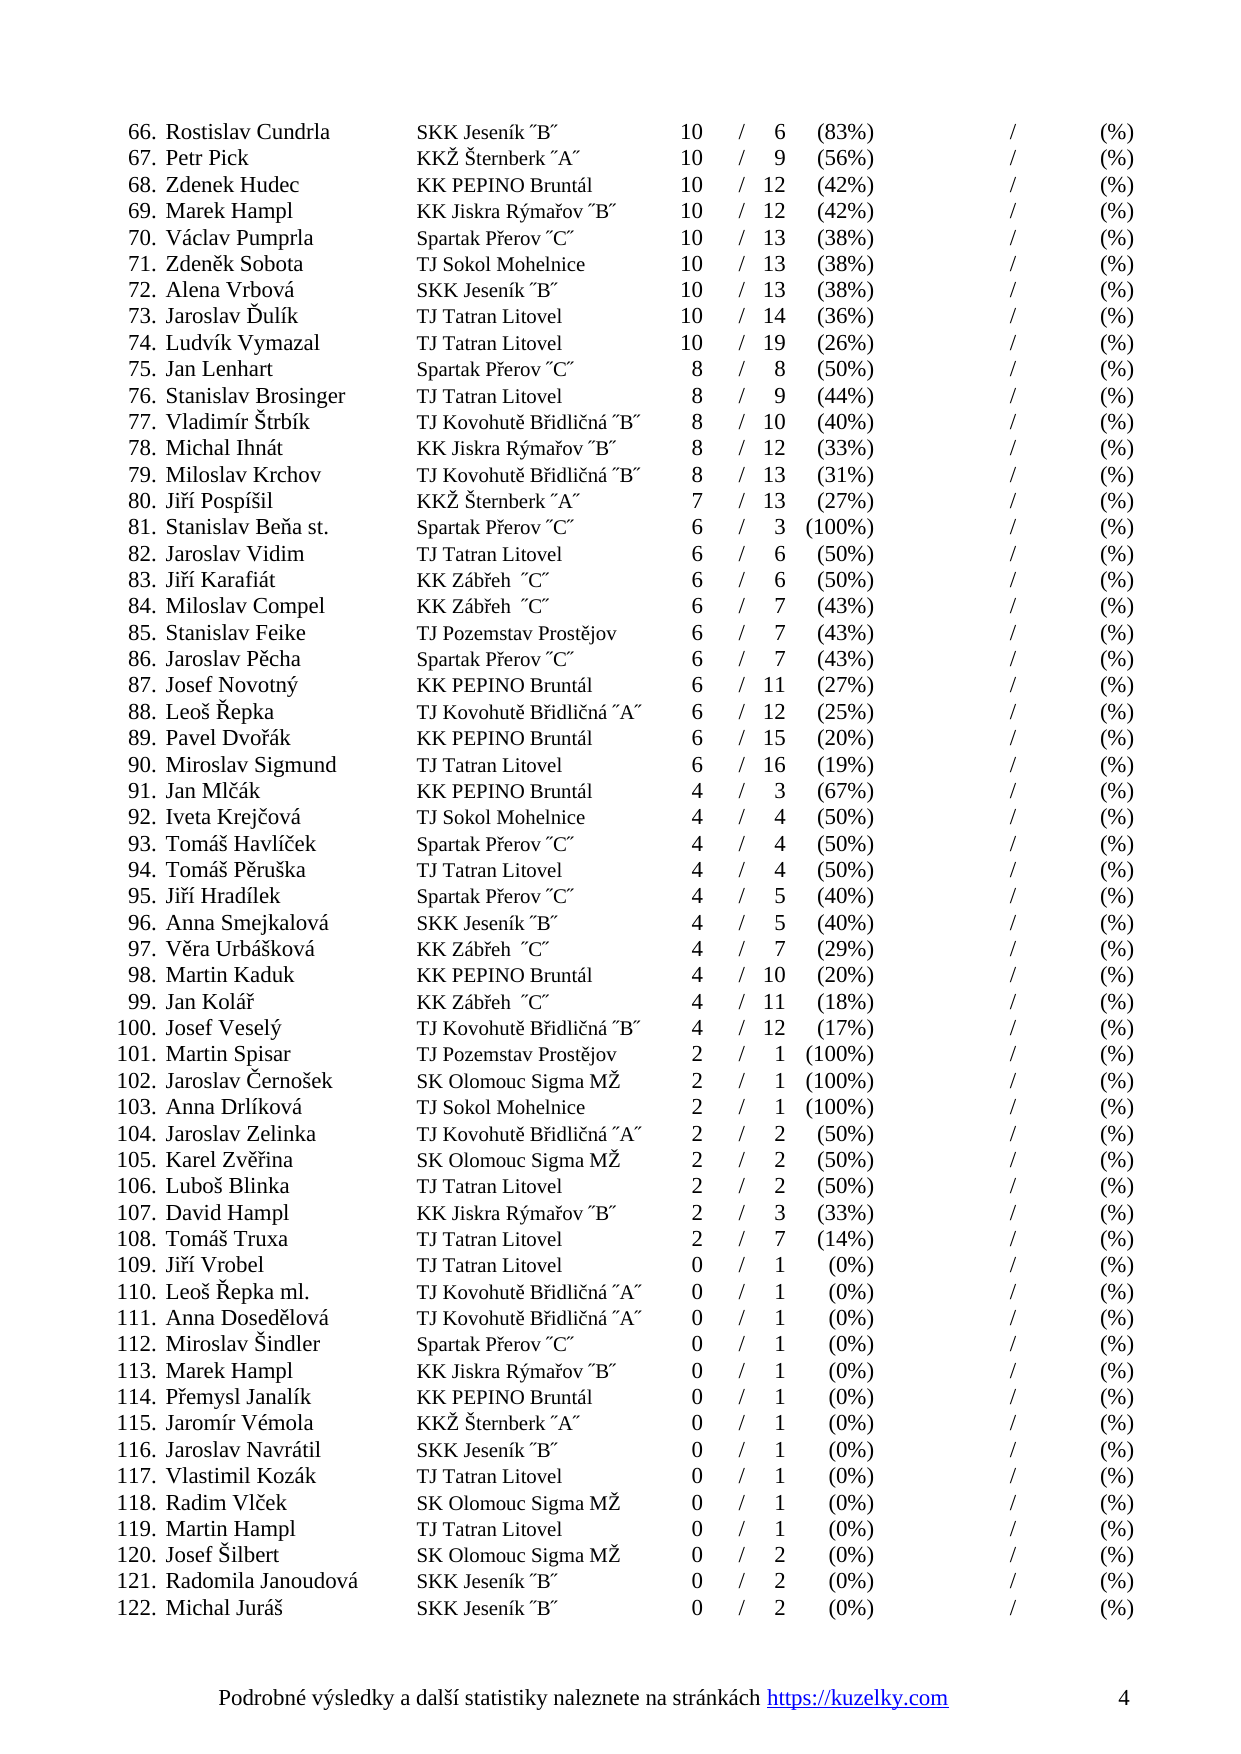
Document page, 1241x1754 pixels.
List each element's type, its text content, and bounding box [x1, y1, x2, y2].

text 89. Pavel Dvořák KK PEPINO Bruntál 6 / 15 (20%) / (%) [106, 724, 1134, 751]
text 92. Iveta Krejčová TJ Sokol Mohelnice 4 / 4 (50%) / (%) [106, 803, 1134, 830]
text 112. Miroslav Šindler Spartak Přerov ˝C˝ 0 / 1 (0%) / (%) [106, 1330, 1134, 1357]
text 91. Jan Mlčák KK PEPINO Bruntál 4 / 3 (67%) / (%) [106, 777, 1134, 803]
text 70. Václav Pumprla Spartak Přerov ˝C˝ 10 / 13 (38%) / (%) [106, 223, 1134, 250]
text 119. Martin Hampl TJ Tatran Litovel 0 / 1 (0%) / (%) [106, 1515, 1134, 1541]
text 110. Leoš Řepka ml. TJ Kovohutě Břidličná ˝A˝ 0 / 1 (0%) / (%) [106, 1278, 1134, 1304]
text 104. Jaroslav Zelinka TJ Kovohutě Břidličná ˝A˝ 2 / 2 (50%) / (%) [106, 1119, 1134, 1146]
text 121. Radomila Janoudová SKK Jeseník ˝B˝ 0 / 2 (0%) / (%) [106, 1568, 1134, 1594]
text 86. Jaroslav Pěcha Spartak Přerov ˝C˝ 6 / 7 (43%) / (%) [106, 645, 1134, 672]
text 69. Marek Hampl KK Jiskra Rýmařov ˝B˝ 10 / 12 (42%) / (%) [106, 197, 1134, 223]
text 118. Radim Vlček SK Olomouc Sigma MŽ 0 / 1 (0%) / (%) [106, 1488, 1134, 1515]
text 106. Luboš Blinka TJ Tatran Litovel 2 / 2 (50%) / (%) [106, 1172, 1134, 1199]
text 76. Stanislav Brosinger TJ Tatran Litovel 8 / 9 (44%) / (%) [106, 382, 1134, 408]
text 111. Anna Dosedělová TJ Kovohutě Břidličná ˝A˝ 0 / 1 (0%) / (%) [106, 1304, 1134, 1330]
text 94. Tomáš Pěruška TJ Tatran Litovel 4 / 4 (50%) / (%) [106, 856, 1134, 882]
text 95. Jiří Hradílek Spartak Přerov ˝C˝ 4 / 5 (40%) / (%) [106, 882, 1134, 909]
text 81. Stanislav Beňa st. Spartak Přerov ˝C˝ 6 / 3 (100%) / (%) [106, 513, 1134, 540]
text 98. Martin Kaduk KK PEPINO Bruntál 4 / 10 (20%) / (%) [106, 961, 1134, 988]
text 66. Rostislav Cundrla SKK Jeseník ˝B˝ 10 / 6 (83%) / (%) [106, 118, 1134, 144]
text 67. Petr Pick KKŽ Šternberk ˝A˝ 10 / 9 (56%) / (%) [106, 144, 1134, 171]
text 96. Anna Smejkalová SKK Jeseník ˝B˝ 4 / 5 (40%) / (%) [106, 909, 1134, 935]
text 79. Miloslav Krchov TJ Kovohutě Břidličná ˝B˝ 8 / 13 (31%) / (%) [106, 461, 1134, 487]
text 72. Alena Vrbová SKK Jeseník ˝B˝ 10 / 13 (38%) / (%) [106, 276, 1134, 303]
text 105. Karel Zvěřina SK Olomouc Sigma MŽ 2 / 2 (50%) / (%) [106, 1146, 1134, 1172]
text 108. Tomáš Truxa TJ Tatran Litovel 2 / 7 (14%) / (%) [106, 1225, 1134, 1251]
text 90. Miroslav Sigmund TJ Tatran Litovel 6 / 16 (19%) / (%) [106, 751, 1134, 777]
text 99. Jan Kolář KK Zábřeh ˝C˝ 4 / 11 (18%) / (%) [106, 988, 1134, 1014]
text 88. Leoš Řepka TJ Kovohutě Břidličná ˝A˝ 6 / 12 (25%) / (%) [106, 698, 1134, 724]
text 100. Josef Veselý TJ Kovohutě Břidličná ˝B˝ 4 / 12 (17%) / (%) [106, 1014, 1134, 1041]
text 85. Stanislav Feike TJ Pozemstav Prostějov 6 / 7 (43%) / (%) [106, 619, 1134, 645]
text 80. Jiří Pospíšil KKŽ Šternberk ˝A˝ 7 / 13 (27%) / (%) [106, 487, 1134, 513]
text 77. Vladimír Štrbík TJ Kovohutě Břidličná ˝B˝ 8 / 10 (40%) / (%) [106, 408, 1134, 434]
text 115. Jaromír Vémola KKŽ Šternberk ˝A˝ 0 / 1 (0%) / (%) [106, 1409, 1134, 1436]
text 113. Marek Hampl KK Jiskra Rýmařov ˝B˝ 0 / 1 (0%) / (%) [106, 1357, 1134, 1383]
text 68. Zdenek Hudec KK PEPINO Bruntál 10 / 12 (42%) / (%) [106, 171, 1134, 197]
text 122. Michal Juráš SKK Jeseník ˝B˝ 0 / 2 (0%) / (%) [106, 1594, 1134, 1620]
text 102. Jaroslav Černošek SK Olomouc Sigma MŽ 2 / 1 (100%) / (%) [106, 1067, 1134, 1093]
text 109. Jiří Vrobel TJ Tatran Litovel 0 / 1 (0%) / (%) [106, 1251, 1134, 1278]
text 74. Ludvík Vymazal TJ Tatran Litovel 10 / 19 (26%) / (%) [106, 329, 1134, 355]
text 75. Jan Lenhart Spartak Přerov ˝C˝ 8 / 8 (50%) / (%) [106, 355, 1134, 382]
text 107. David Hampl KK Jiskra Rýmařov ˝B˝ 2 / 3 (33%) / (%) [106, 1199, 1134, 1225]
text 87. Josef Novotný KK PEPINO Bruntál 6 / 11 (27%) / (%) [106, 672, 1134, 698]
text 103. Anna Drlíková TJ Sokol Mohelnice 2 / 1 (100%) / (%) [106, 1093, 1134, 1119]
text 116. Jaroslav Navrátil SKK Jeseník ˝B˝ 0 / 1 (0%) / (%) [106, 1436, 1134, 1462]
text 117. Vlastimil Kozák TJ Tatran Litovel 0 / 1 (0%) / (%) [106, 1462, 1134, 1488]
text 97. Věra Urbášková KK Zábřeh ˝C˝ 4 / 7 (29%) / (%) [106, 935, 1134, 961]
text 71. Zdeněk Sobota TJ Sokol Mohelnice 10 / 13 (38%) / (%) [106, 250, 1134, 276]
text 114. Přemysl Janalík KK PEPINO Bruntál 0 / 1 (0%) / (%) [106, 1383, 1134, 1409]
text 73. Jaroslav Ďulík TJ Tatran Litovel 10 / 14 (36%) / (%) [106, 303, 1134, 329]
text 82. Jaroslav Vidim TJ Tatran Litovel 6 / 6 (50%) / (%) [106, 540, 1134, 566]
text 84. Miloslav Compel KK Zábřeh ˝C˝ 6 / 7 (43%) / (%) [106, 592, 1134, 619]
text 83. Jiří Karafiát KK Zábřeh ˝C˝ 6 / 6 (50%) / (%) [106, 566, 1134, 592]
text 120. Josef Šilbert SK Olomouc Sigma MŽ 0 / 2 (0%) / (%) [106, 1541, 1134, 1568]
text 78. Michal Ihnát KK Jiskra Rýmařov ˝B˝ 8 / 12 (33%) / (%) [106, 434, 1134, 461]
text 101. Martin Spisar TJ Pozemstav Prostějov 2 / 1 (100%) / (%) [106, 1041, 1134, 1067]
text 93. Tomáš Havlíček Spartak Přerov ˝C˝ 4 / 4 (50%) / (%) [106, 830, 1134, 856]
